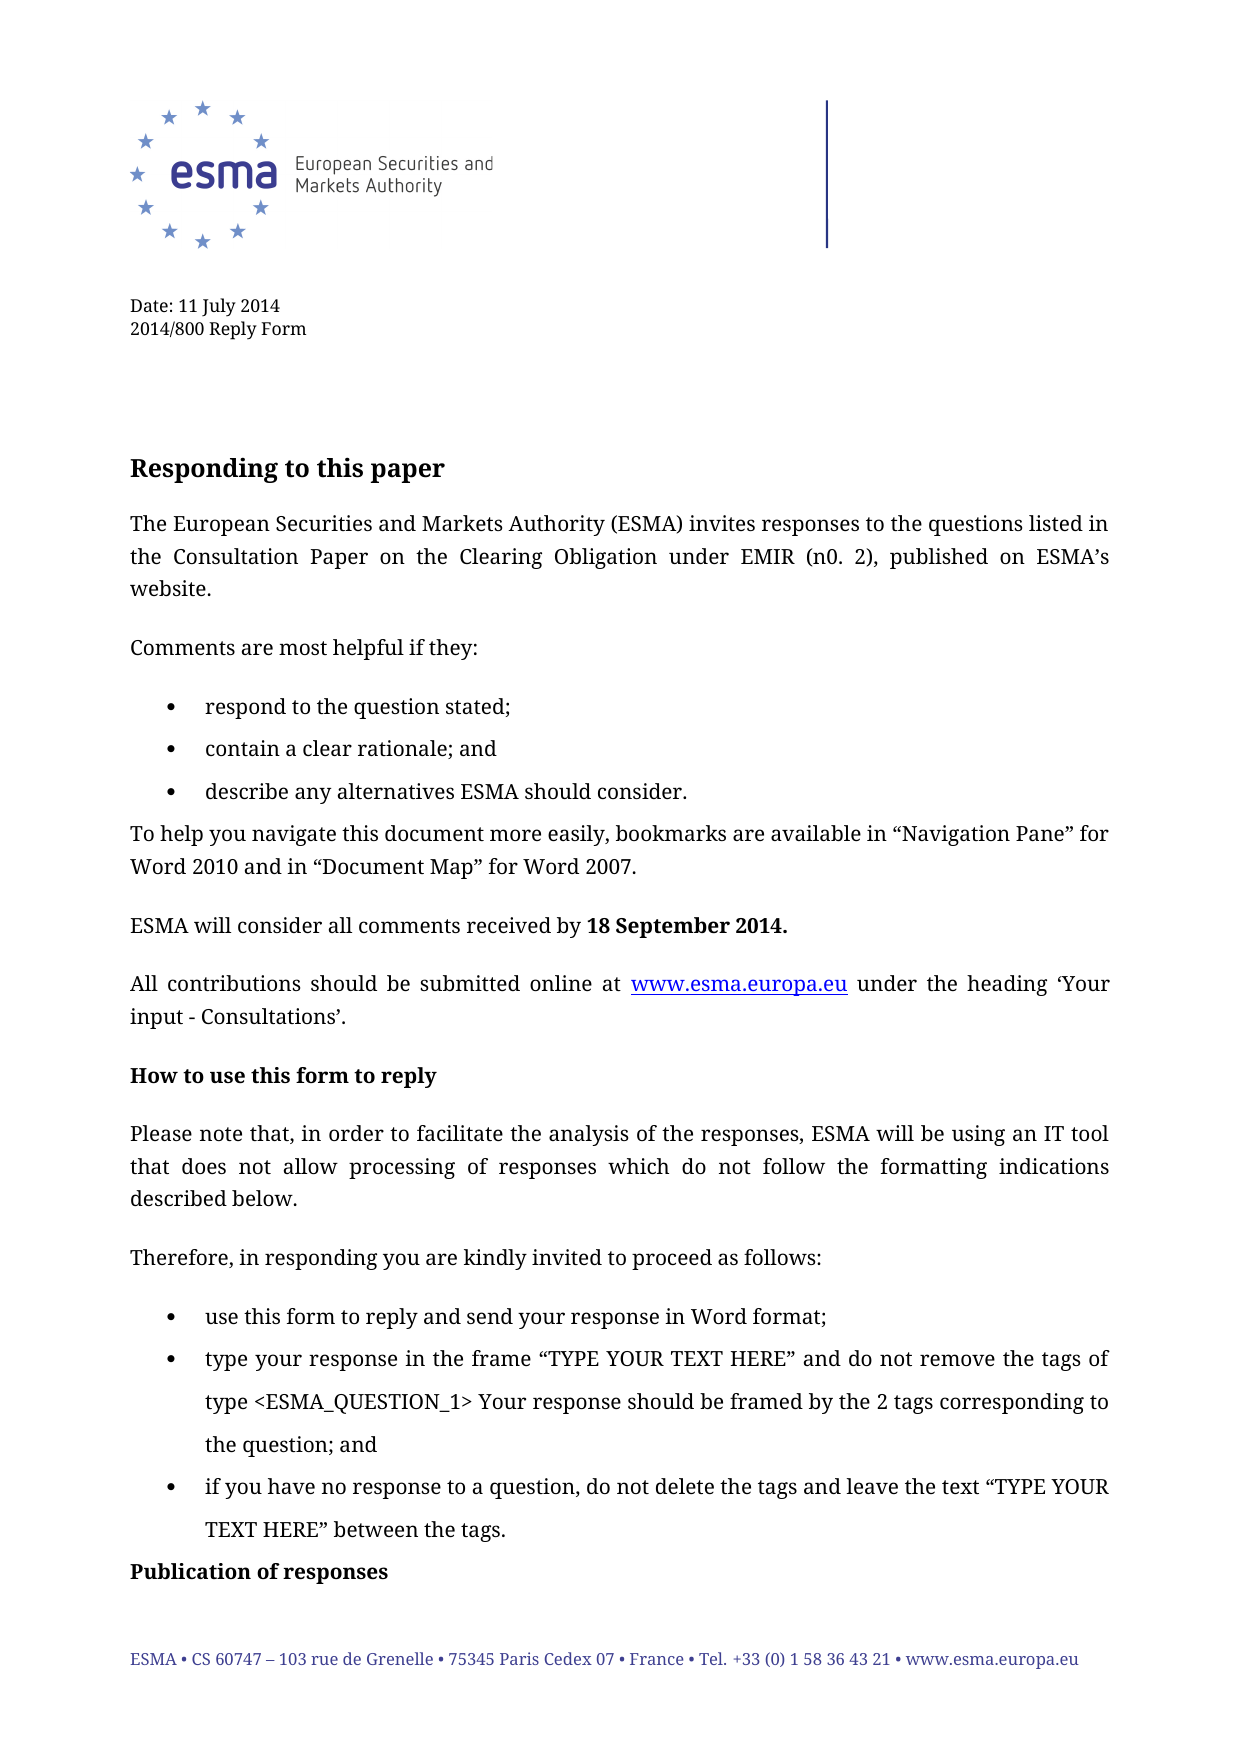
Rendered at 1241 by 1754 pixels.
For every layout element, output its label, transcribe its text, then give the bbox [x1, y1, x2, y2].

list describe any alternatives ESMA should consider. [167, 777, 1110, 805]
text To help you navigate this document more easily, bookmarks are available in “Navigation Pane” for Word 2010 and in “Document Map” for Word 2007. [130, 819, 1110, 881]
text How to use this form to reply [130, 1061, 1110, 1089]
list respond to the question stated; [167, 692, 1110, 720]
table_header Date: 11 July 2014 2014/800 Reply Form [130, 294, 372, 395]
text Please note that, in order to facilitate the analysis of the responses, ESMA will be using an IT tool that does not allow processing of responses which do not follow the formatting indications described below. [130, 1119, 1110, 1213]
list if you have no response to a question, do not delete the tags and leave the text “TYPE YOUR TEXT HERE” between the tags. [167, 1472, 1110, 1543]
text Therefore, in responding you are kindly invited to proceed as follows: [130, 1243, 1110, 1272]
list contain a clear rationale; and [167, 734, 1110, 763]
text Comments are most helpful if they: [130, 633, 1110, 662]
text The European Securities and Markets Authority (ESMA) invites responses to the questions listed in the Consultation Paper on the Clearing Obligation under EMIR (n0. 2), published on ESMA’s website. [130, 509, 1110, 603]
text Publication of responses [130, 1557, 1110, 1586]
list use this form to reply and send your response in Word format; [167, 1302, 1110, 1330]
list type your response in the frame “TYPE YOUR TEXT HERE” and do not remove the tags of type <ESMA_QUESTION_1> Your response should be framed by the 2 tags corresponding to the question; and [167, 1344, 1110, 1458]
picture [129, 100, 493, 249]
text Responding to this paper [130, 452, 1110, 483]
text ESMA will consider all comments received by 18 September 2014. [130, 911, 1110, 939]
text All contributions should be submitted online at www.esma.europa.eu under the heading ‘Your input - Consultations’. [130, 969, 1110, 1031]
